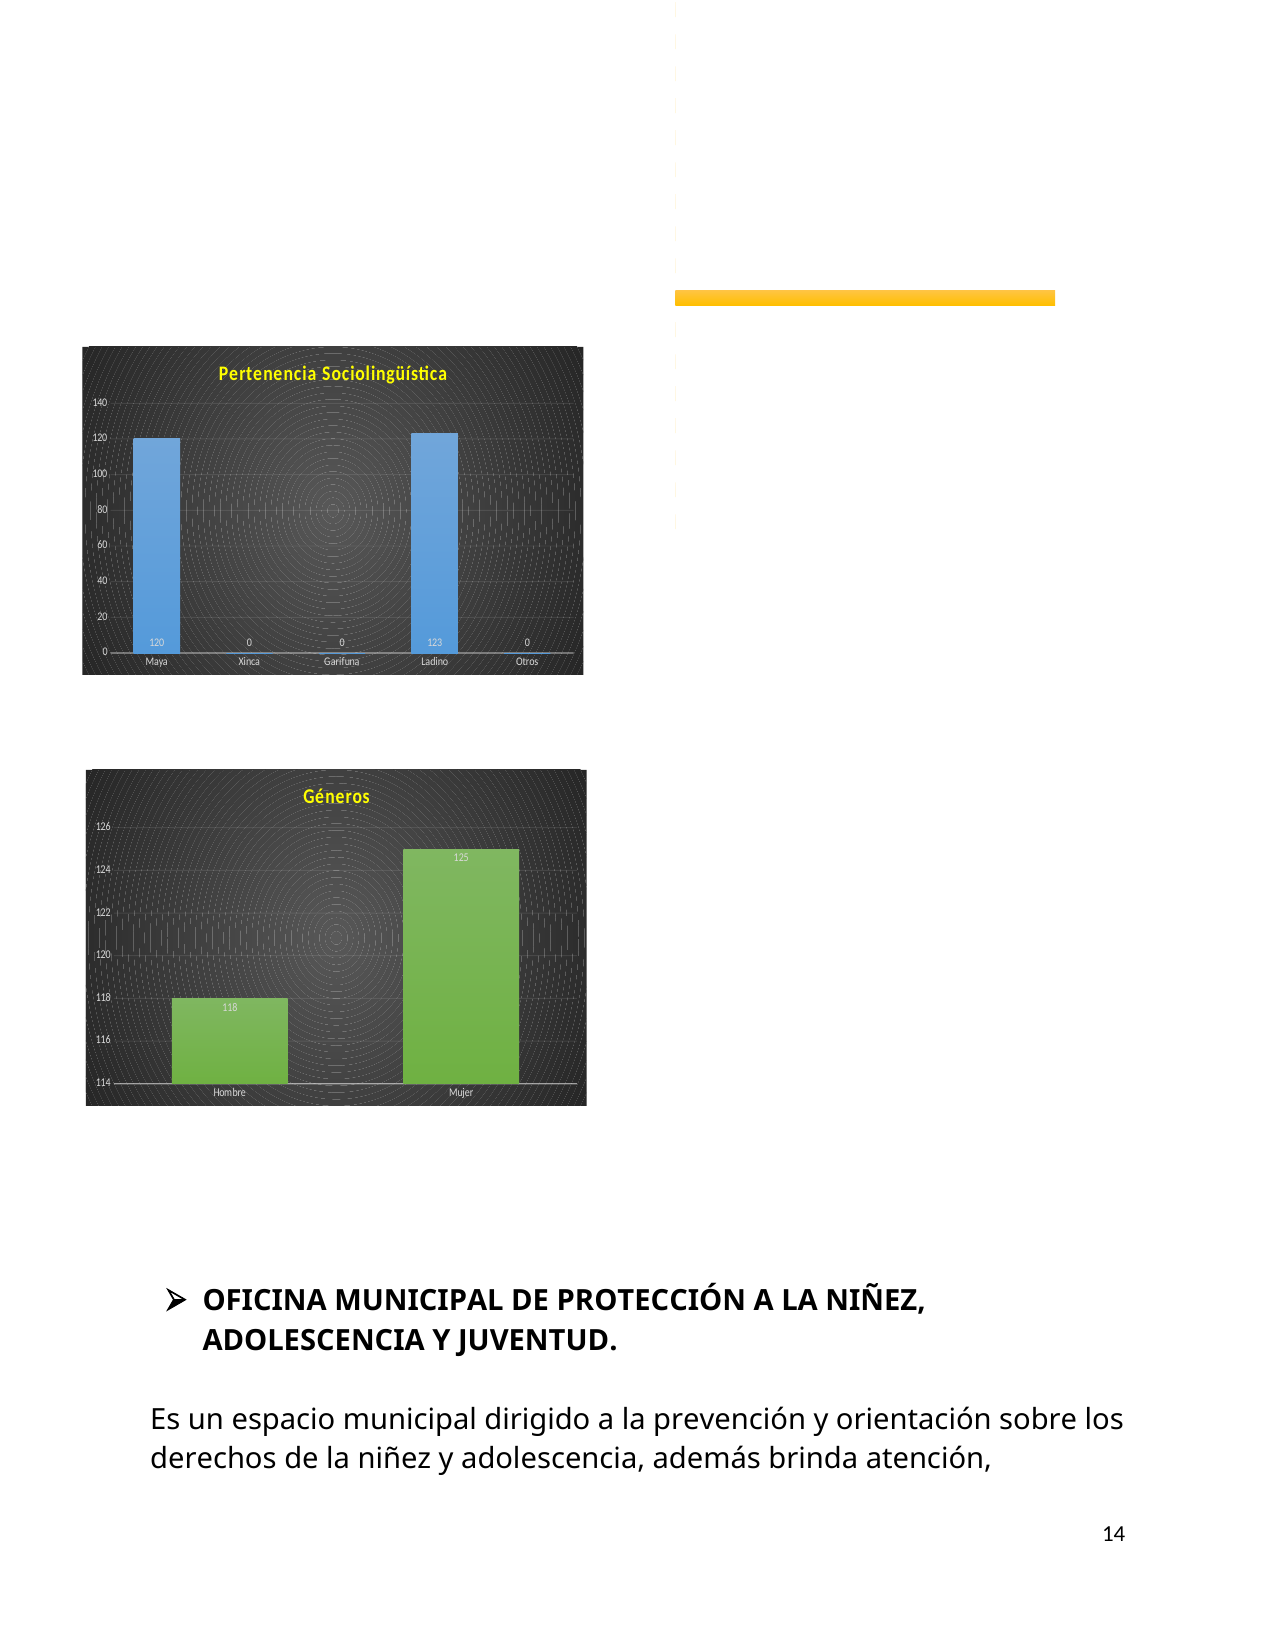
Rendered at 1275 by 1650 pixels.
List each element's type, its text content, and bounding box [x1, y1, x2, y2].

list OFICINA MUNICIPAL DE PROTECCIÓN A LA NIÑEZ, ADOLESCENCIA Y JUVENTUD. [165, 1279, 1125, 1358]
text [150, 1398, 1125, 1477]
